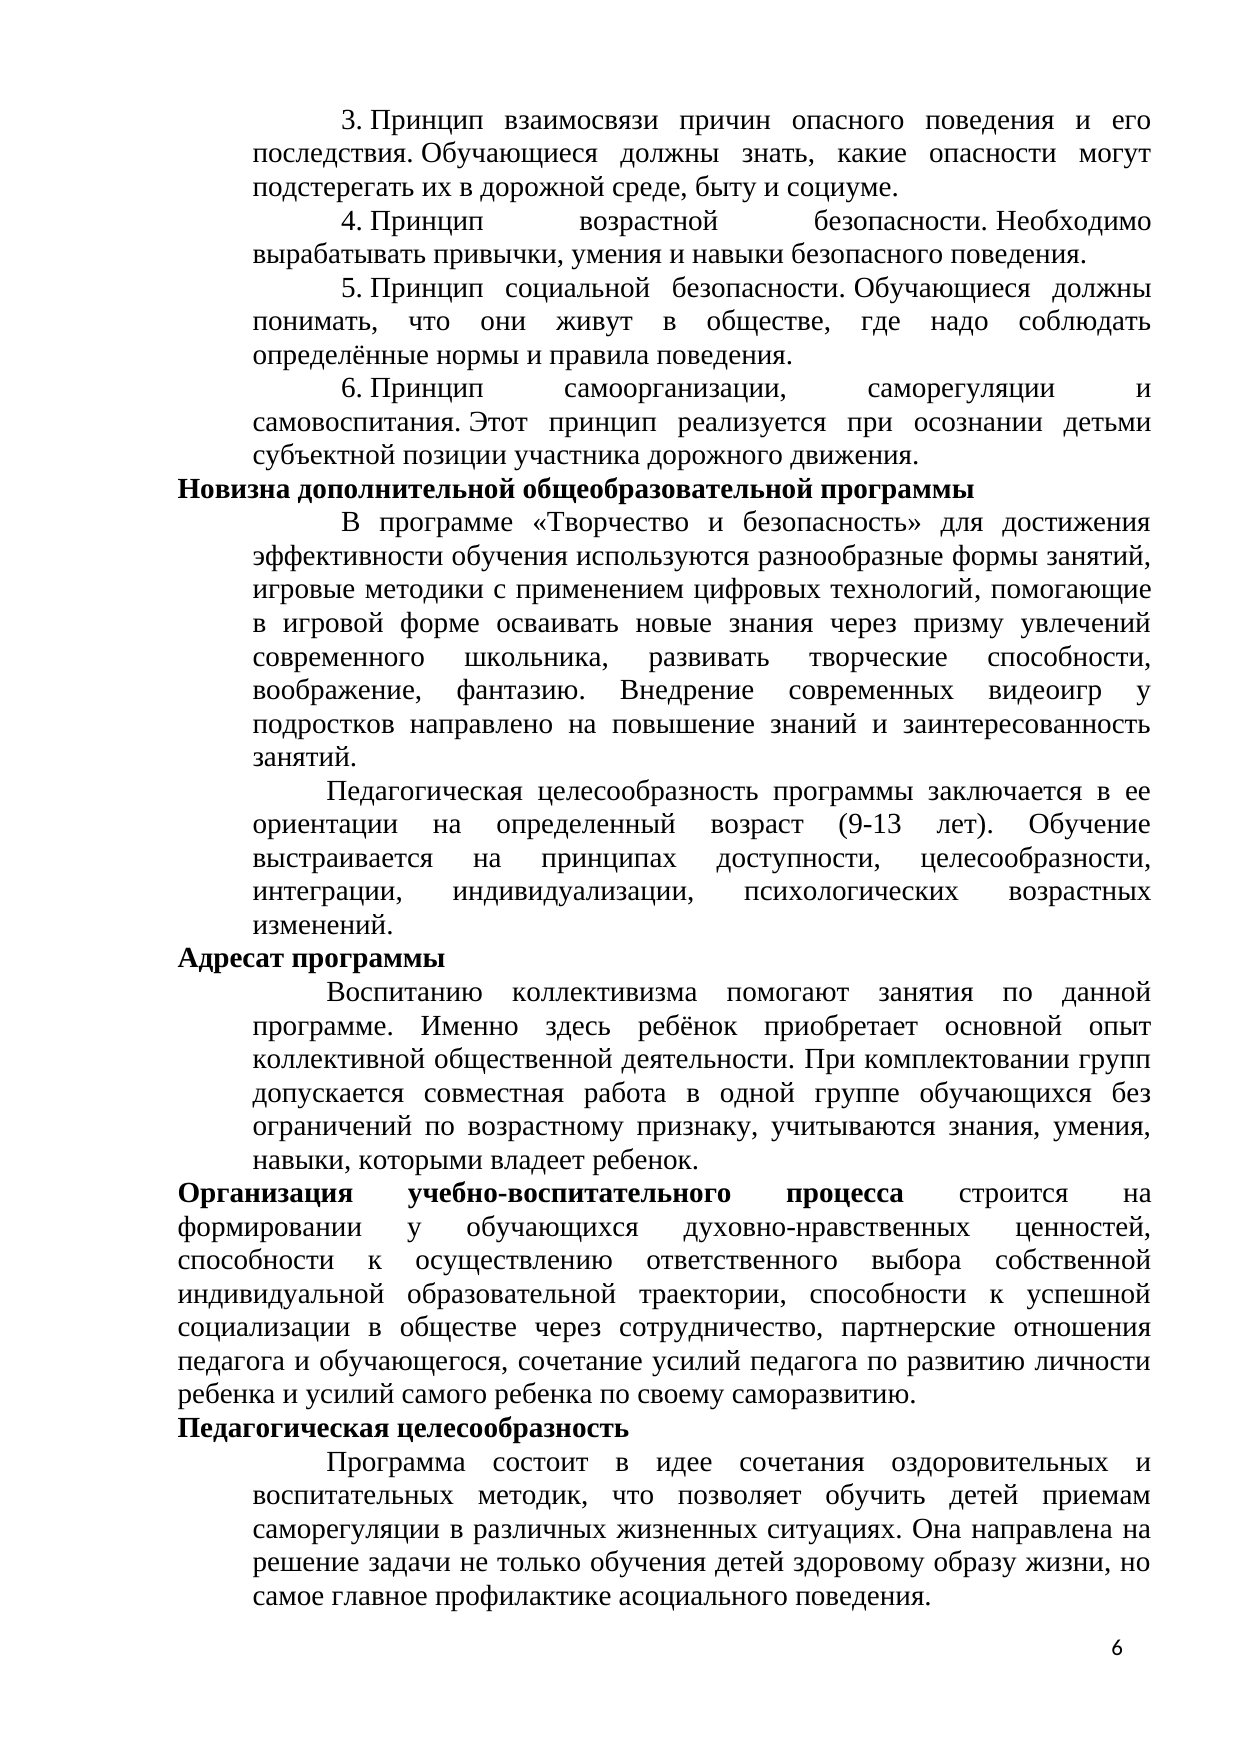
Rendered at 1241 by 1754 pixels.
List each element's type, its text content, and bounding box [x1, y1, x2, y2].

text 5. Принцип социальной безопасности. Обучающиеся должны понимать, что они живут в обществе, где надо соблюдать определённые нормы и правила поведения. [252, 270, 1152, 370]
text Педагогическая целесообразность программы заключается в ее ориентации на определенный возраст (9-13 лет). Обучение выстраивается на принципах доступности, целесообразности, интеграции, индивидуализации, психологических возрастных изменений. [252, 773, 1152, 941]
text Новизна дополнительной общеобразовательной программы [177, 471, 1152, 504]
text Адресат программы [177, 941, 1152, 974]
text Воспитанию коллективизма помогают занятия по данной программе. Именно здесь ребёнок приобретает основной опыт коллективной общественной деятельности. При комплектовании групп допускается совместная работа в одной группе обучающихся без ограничений по возрастному признаку, учитываются знания, умения, навыки, которыми владеет ребенок. [252, 974, 1152, 1175]
text 6. Принцип самоорганизации, саморегуляции и самовоспитания. Этот принцип реализуется при осознании детьми субъектной позиции участника дорожного движения. [252, 370, 1152, 471]
text 3. Принцип взаимосвязи причин опасного поведения и его последствия. Обучающиеся должны знать, какие опасности могут подстерегать их в дорожной среде, быту и социуме. [252, 102, 1152, 203]
text Организация учебно-воспитательного процесса строится на формировании у обучающихся духовно-нравственных ценностей, способности к осуществлению ответственного выбора собственной индивидуальной образовательной траектории, способности к успешной социализации в обществе через сотрудничество, партнерские отношения педагога и обучающегося, сочетание усилий педагога по развитию личности ребенка и усилий самого ребенка по своему саморазвитию. [177, 1175, 1152, 1410]
text 4. Принцип возрастной безопасности. Необходимо вырабатывать привычки, умения и навыки безопасного поведения. [252, 203, 1152, 270]
text Педагогическая целесообразность [177, 1410, 1152, 1444]
text В программе «Творчество и безопасность» для достижения эффективности обучения используются разнообразные формы занятий, игровые методики с применением цифровых технологий, помогающие в игровой форме осваивать новые знания через призму увлечений современного школьника, развивать творческие способности, воображение, фантазию. Внедрение современных видеоигр у подростков направлено на повышение знаний и заинтересованность занятий. [252, 504, 1152, 773]
text Программа состоит в идее сочетания оздоровительных и воспитательных методик, что позволяет обучить детей приемам саморегуляции в различных жизненных ситуациях. Она направлена на решение задачи не только обучения детей здоровому образу жизни, но самое главное профилактике асоциального поведения. [252, 1444, 1152, 1611]
